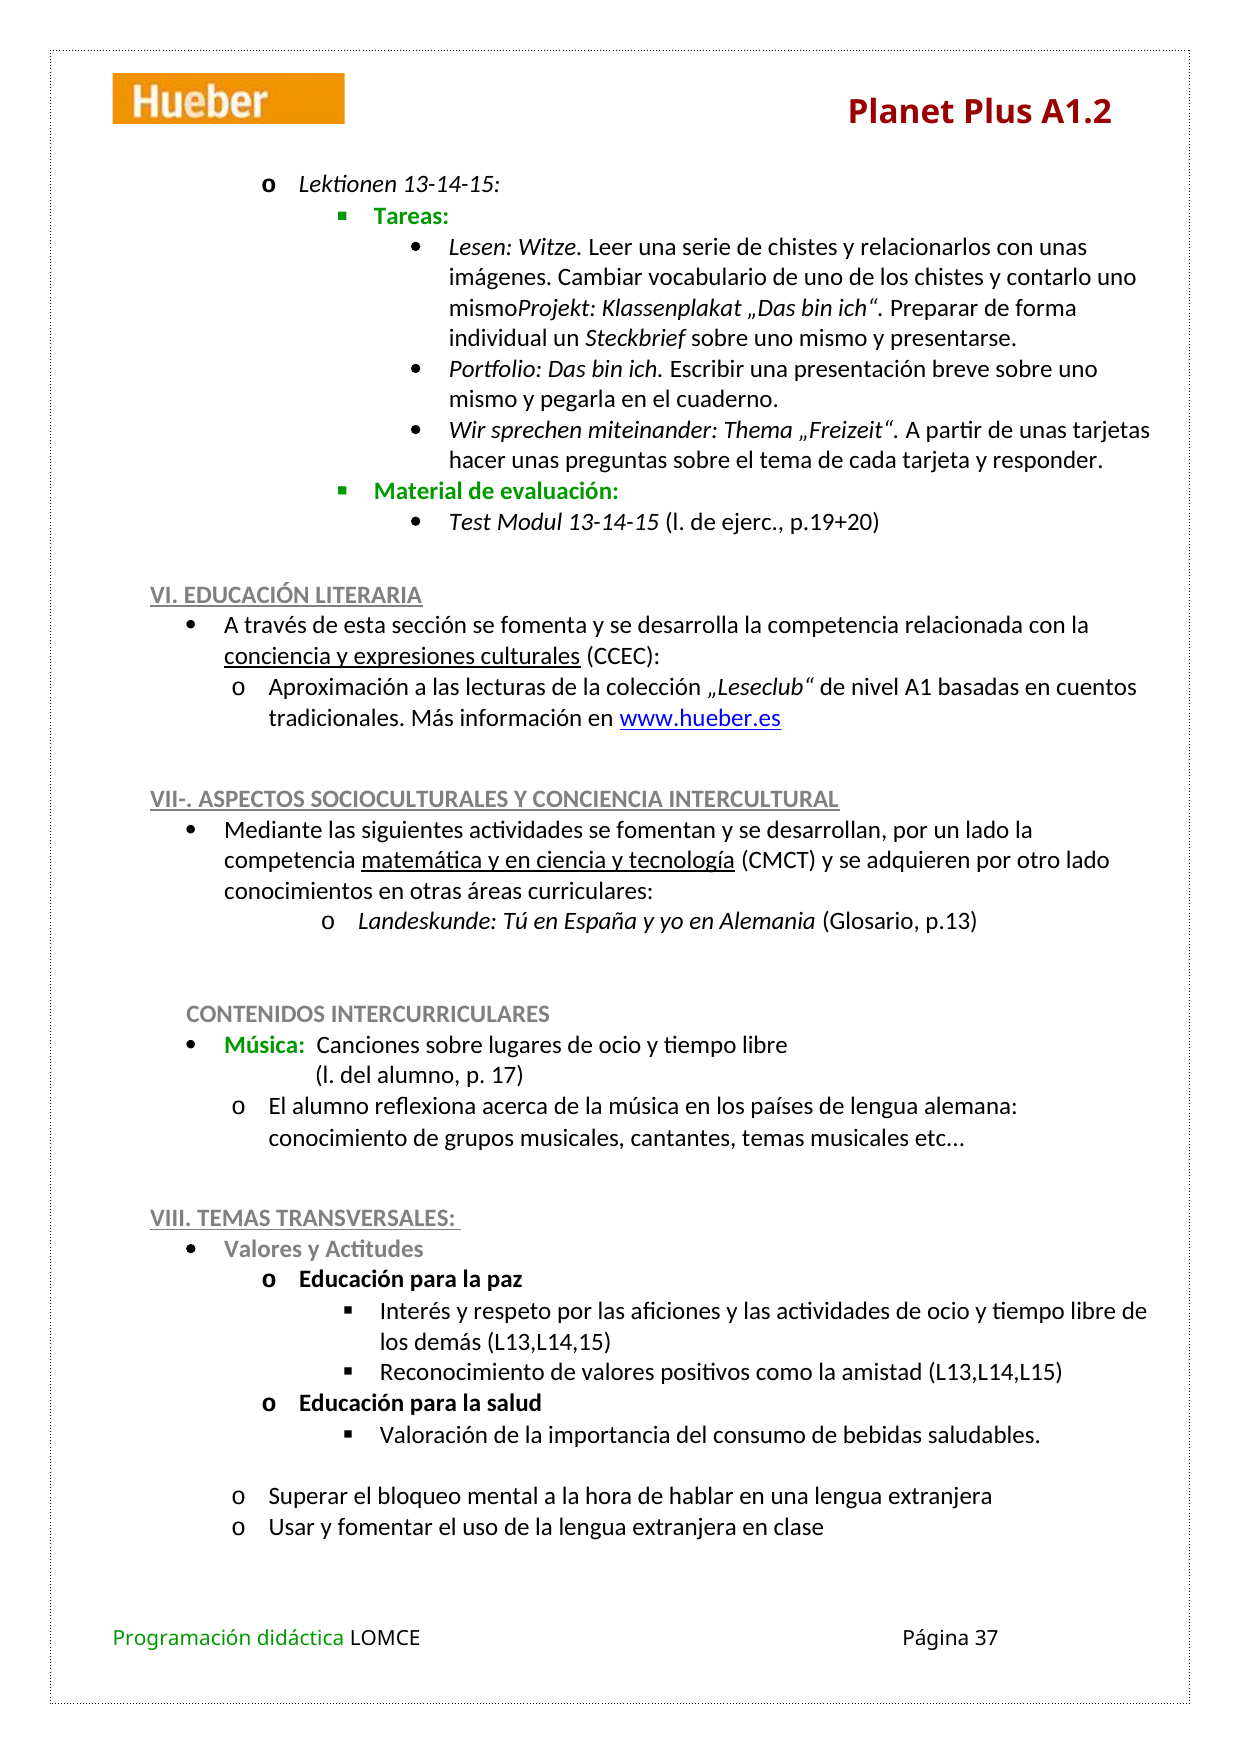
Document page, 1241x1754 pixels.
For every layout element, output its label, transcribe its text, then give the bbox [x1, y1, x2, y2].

list El alumno reflexiona acerca de la música en los países de lengua alemana: conocimiento de grupos musicales, cantantes, temas musicales etc... [231, 1090, 1152, 1152]
list Música: Canciones sobre lugares de ocio y tiempo libre [186, 1029, 1152, 1059]
list Material de evaluación: [336, 475, 1152, 506]
list Landeskunde: Tú en España y yo en Alemania (Glosario, p.13) [320, 906, 1152, 937]
subtitle VIII. TEMAS TRANSVERSALES: [150, 1203, 1152, 1233]
list Lesen: Witze. Leer una serie de chistes y relacionarlos con unas imágenes. Cambiar vocabulario de uno de los chistes y contarlo uno mismoProjekt: Klassenplakat „Das bin ich“. Preparar de forma individual un Steckbrief sobre uno mismo y presentarse. [411, 231, 1152, 353]
list Reconocimiento de valores positivos como la amistad (L13,L14,L15) [342, 1356, 1152, 1387]
list Tareas: [336, 200, 1152, 231]
list Superar el bloqueo mental a la hora de hablar en una lengua extranjera [231, 1480, 1152, 1512]
list Educación para la salud [261, 1387, 1152, 1419]
list Portfolio: Das bin ich. Escribir una presentación breve sobre uno mismo y pegarla en el cuaderno. [411, 353, 1152, 414]
list Wir sprechen miteinander: Thema „Freizeit“. A partir de unas tarjetas hacer unas preguntas sobre el tema de cada tarjeta y responder. [411, 414, 1152, 475]
subtitle VI. EDUCACIÓN LITERARIA [150, 579, 1152, 610]
list Mediante las siguientes actividades se fomentan y se desarrollan, por un lado la competencia matemática y en ciencia y tecnología (CMCT) y se adquieren por otro lado conocimientos en otras áreas curriculares: [186, 814, 1152, 906]
picture [112, 73, 345, 124]
list A través de esta sección se fomenta y se desarrolla la competencia relacionada con la conciencia y expresiones culturales (CCEC): [186, 610, 1152, 671]
subtitle VII-. ASPECTOS SOCIOCULTURALES Y CONCIENCIA INTERCULTURAL [150, 783, 1152, 814]
list Aproximación a las lecturas de la colección „Leseclub“ de nivel A1 basadas en cuentos tradicionales. Más información en www.hueber.es [231, 671, 1152, 733]
list Interés y respeto por las aficiones y las actividades de ocio y tiempo libre de los demás (L13,L14,15) [342, 1295, 1152, 1356]
text CONTENIDOS INTERCURRICULARES [186, 998, 1152, 1029]
list Lektionen 13-14-15: [261, 169, 1152, 200]
list Usar y fomentar el uso de la lengua extranjera en clase [231, 1512, 1152, 1543]
list Valoración de la importancia del consumo de bebidas saludables. [342, 1419, 1152, 1449]
list Educación para la paz [261, 1264, 1152, 1295]
list Test Modul 13-14-15 (l. de ejerc., p.19+20) [411, 506, 1152, 536]
list Valores y Actitudes [186, 1233, 1152, 1264]
text (l. del alumno, p. 17) [298, 1059, 1152, 1090]
